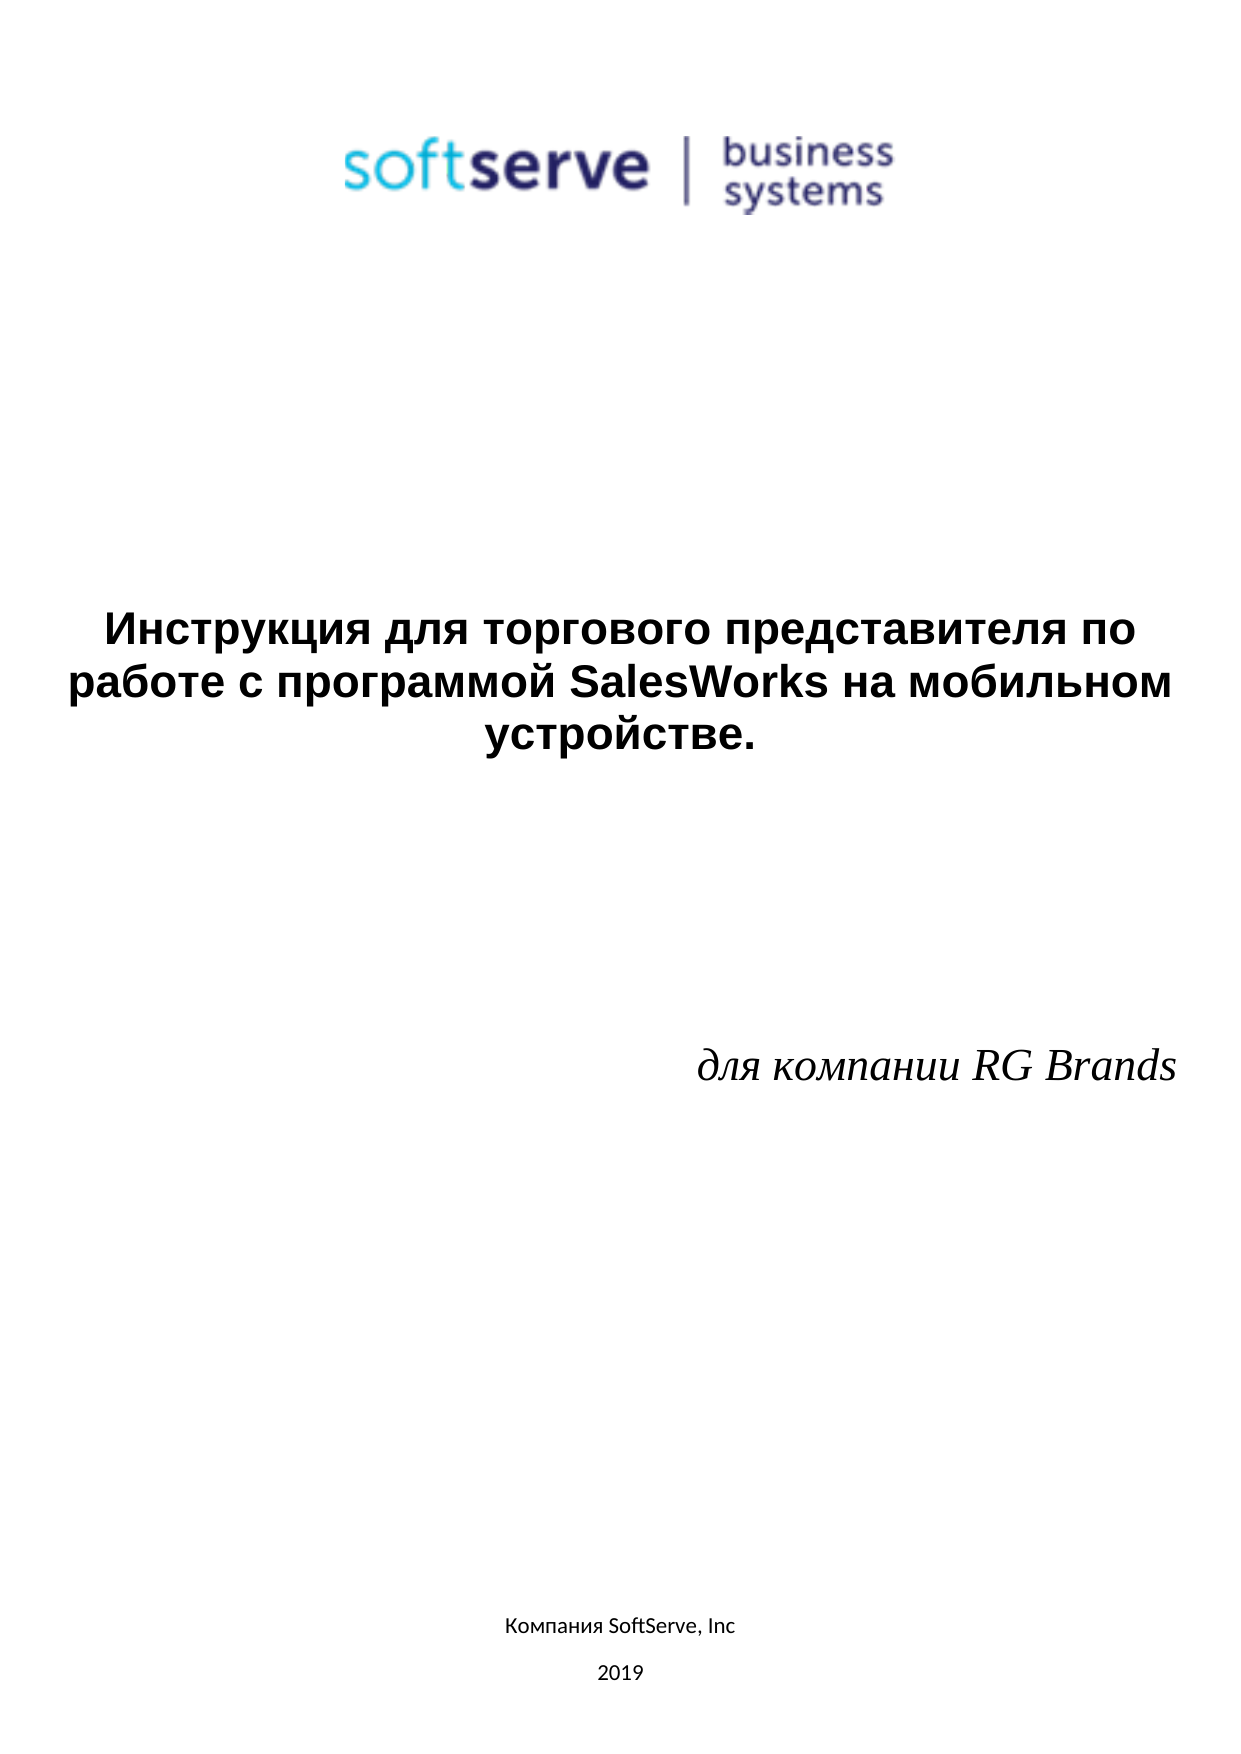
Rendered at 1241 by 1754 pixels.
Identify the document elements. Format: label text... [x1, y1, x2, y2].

title Инструкция для торгового представителя по работе с программой SalesWorks на мобильном устройстве. [59, 601, 1181, 759]
picture [344, 136, 896, 215]
text для компании RG Brands [59, 1038, 1181, 1090]
text 2019 [59, 1658, 1181, 1686]
text Компания SoftServe, Inc [59, 1611, 1181, 1639]
